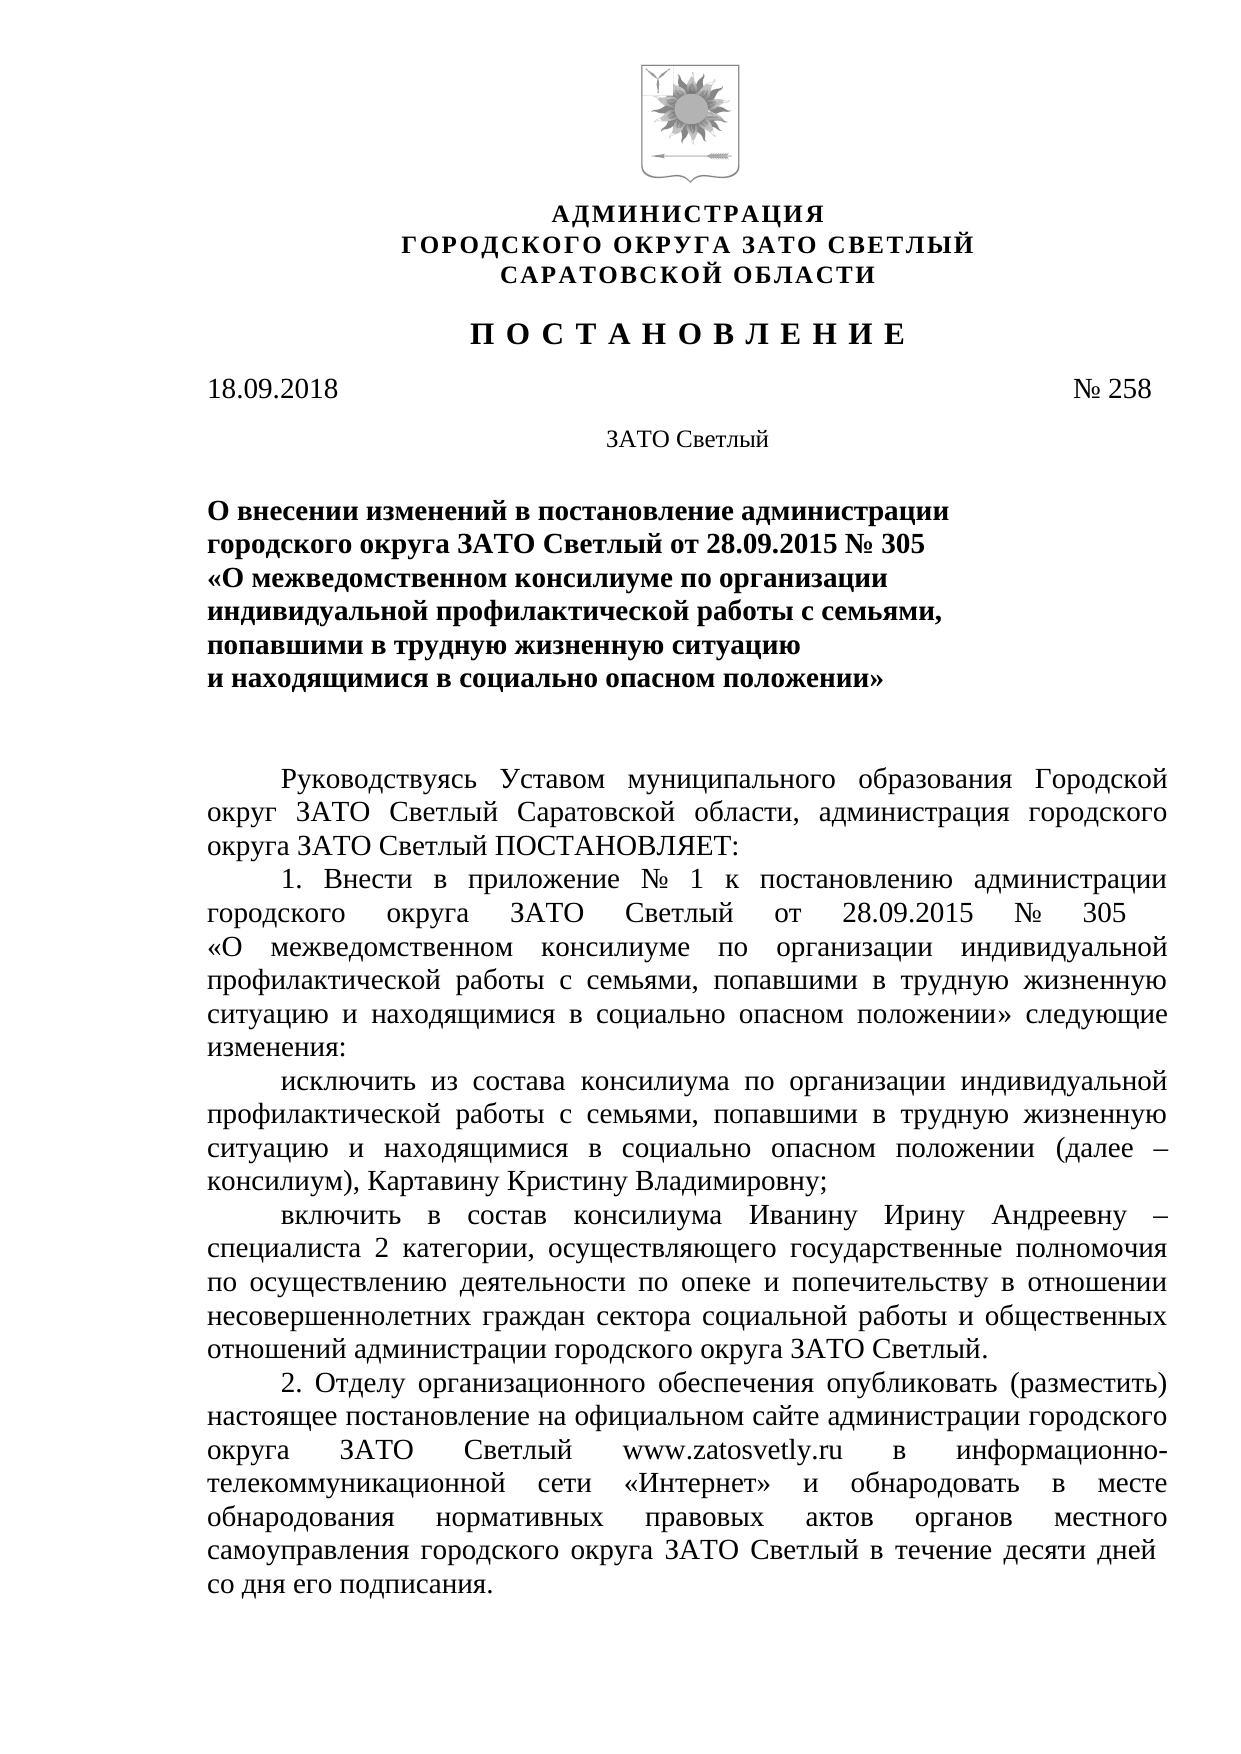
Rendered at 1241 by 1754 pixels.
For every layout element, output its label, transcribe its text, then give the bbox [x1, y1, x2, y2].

text 2. Отделу организационного обеспечения опубликовать (разместить) настоящее постановление на официальном сайте администрации городского округа ЗАТО Светлый www.zatosvetly.ru в информационно-телекоммуникационной сети «Интернет» и обнародовать в месте обнародования нормативных правовых актов органов местного самоуправления городского округа ЗАТО Светлый в течение десяти дней со дня его подписания. [207, 1365, 1168, 1599]
text Руководствуясь Уставом муниципального образования Городской округ ЗАТО Светлый Саратовской области, администрация городского округа ЗАТО Светлый ПОСТАНОВЛЯЕТ: [207, 761, 1168, 862]
text О внесении изменений в постановление администрации городского округа ЗАТО Светлый от 28.09.2015 № 305 «О межведомственном консилиуме по организации индивидуальной профилактической работы с семьями, попавшими в трудную жизненную ситуацию и находящимися в социально опасном положении» [207, 493, 1034, 694]
text включить в состав консилиума Иванину Ирину Андреевну – специалиста 2 категории, осуществляющего государственные полномочия по осуществлению деятельности по опеке и попечительству в отношении несовершеннолетних граждан сектора социальной работы и общественных отношений администрации городского округа ЗАТО Светлый. [207, 1197, 1168, 1365]
text 1. Внести в приложение № 1 к постановлению администрации городского округа ЗАТО Светлый от 28.09.2015 № 305 «О межведомственном консилиуме по организации индивидуальной профилактической работы с семьями, попавшими в трудную жизненную ситуацию и находящимися в социально опасном положении» следующие изменения: [207, 862, 1168, 1063]
text исключить из состава консилиума по организации индивидуальной профилактической работы с семьями, попавшими в трудную жизненную ситуацию и находящимися в социально опасном положении (далее – консилиум), Картавину Кристину Владимировну; [207, 1063, 1168, 1197]
